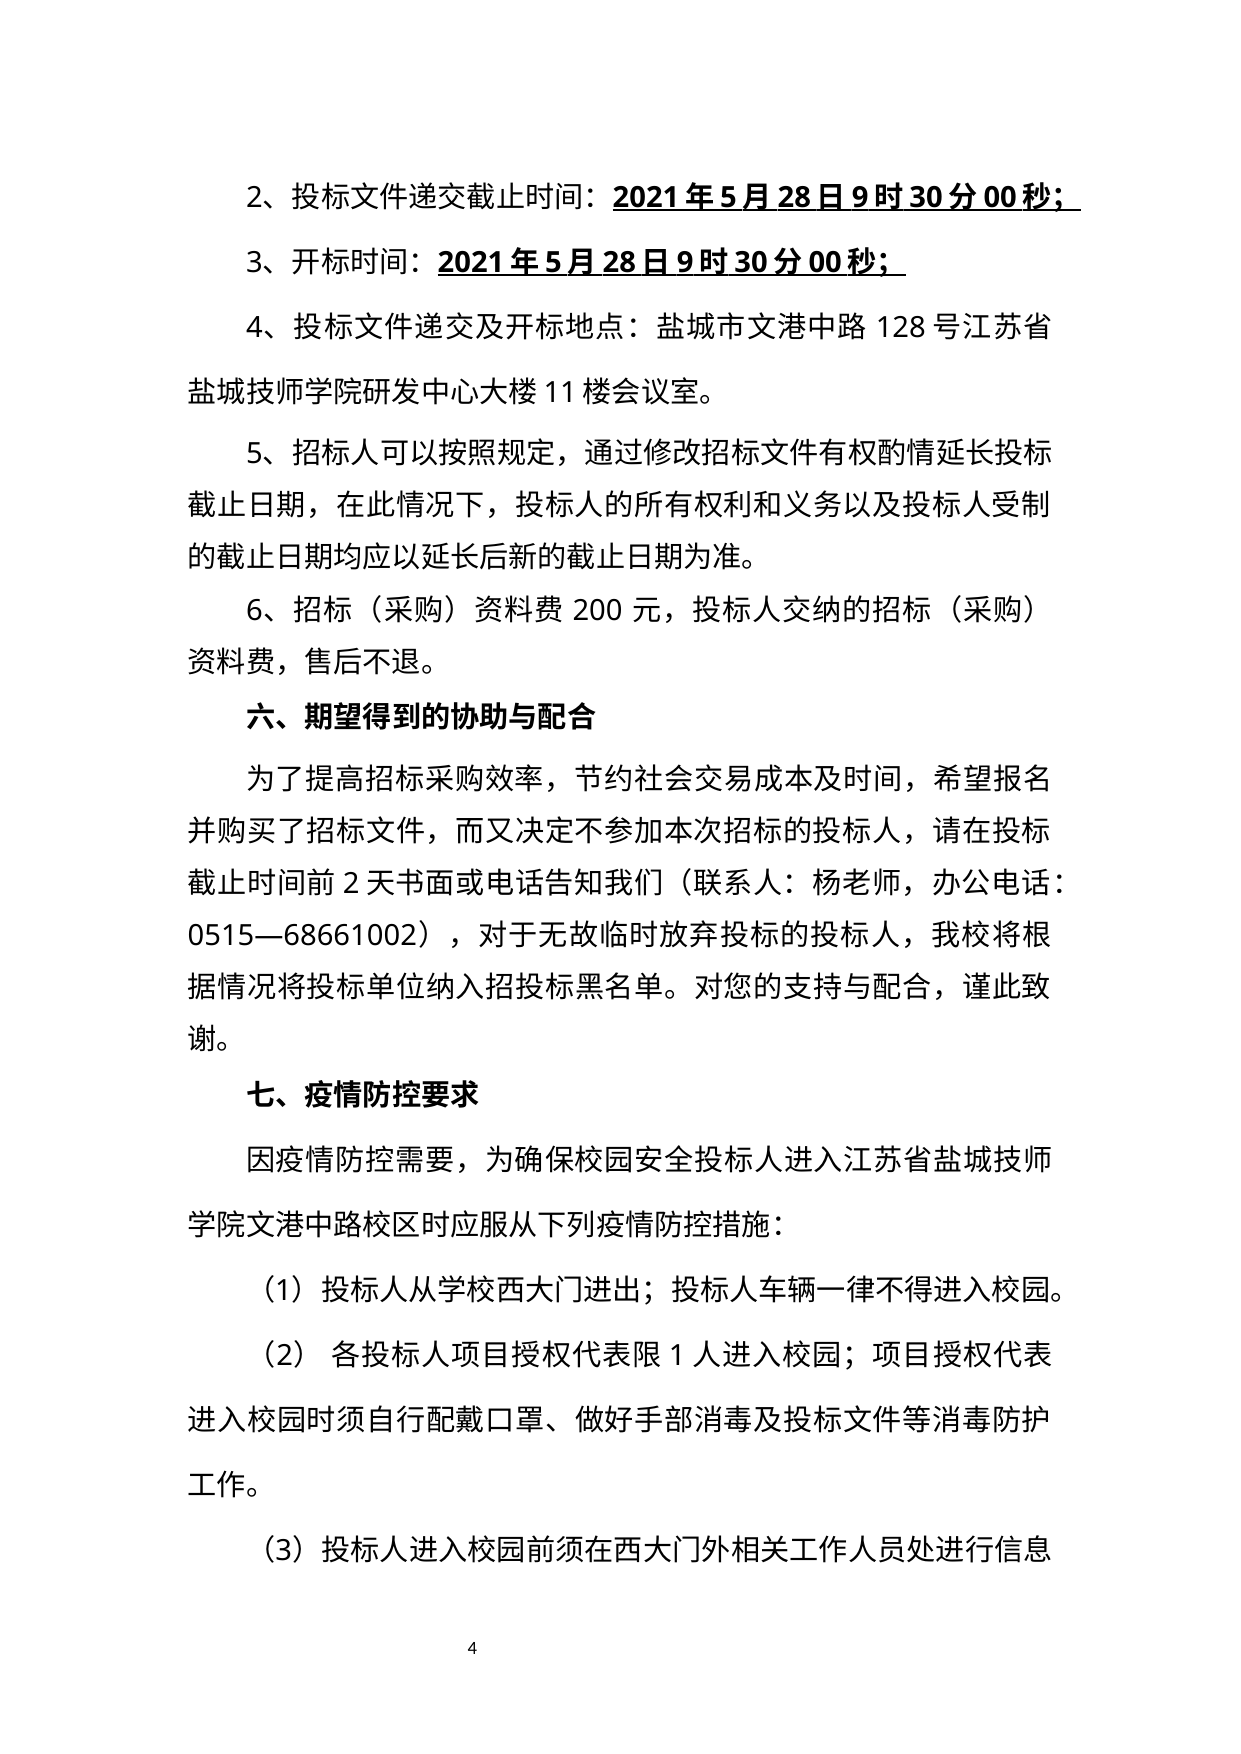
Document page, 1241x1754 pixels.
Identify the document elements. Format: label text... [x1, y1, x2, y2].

text 七、疫情防控要求 [187, 1060, 1053, 1125]
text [187, 1515, 1053, 1580]
text （1）投标人从学校西大门进出；投标人车辆一律不得进入校园。 [187, 1255, 1053, 1320]
text 因疫情防控需要，为确保校园安全投标人进入江苏省盐城技师学院文港中路校区时应服从下列疫情防控措施： [187, 1125, 1053, 1255]
text 3、开标时间：2021年5月28日9时30分00秒； [187, 227, 1053, 292]
text （2） 各投标人项目授权代表限1人进入校园；项目授权代表进入校园时须自行配戴口罩、做好手部消毒及投标文件等消毒防护工作。 [187, 1320, 1053, 1515]
text 2、投标文件递交截止时间：2021年5月28日9时30分00秒； [187, 162, 1053, 227]
text 6、招标（采购）资料费 200 元，投标人交纳的招标（采购）资料费，售后不退。 [187, 578, 1053, 682]
text 六、期望得到的协助与配合 [187, 682, 1053, 747]
text 为了提高招标采购效率，节约社会交易成本及时间，希望报名并购买了招标文件，而又决定不参加本次招标的投标人，请在投标截止时间前2天书面或电话告知我们（联系人：杨老师，办公电话：0515—68661002），对于无故临时放弃投标的投标人，我校将根据情况将投标单位纳入招投标黑名单。对您的支持与配合，谨此致谢。 [187, 747, 1053, 1060]
text 5、招标人可以按照规定，通过修改招标文件有权酌情延长投标截止日期，在此情况下，投标人的所有权利和义务以及投标人受制的截止日期均应以延长后新的截止日期为准。 [187, 422, 1053, 578]
text 4、投标文件递交及开标地点：盐城市文港中路128号江苏省盐城技师学院研发中心大楼11楼会议室。 [187, 292, 1053, 422]
